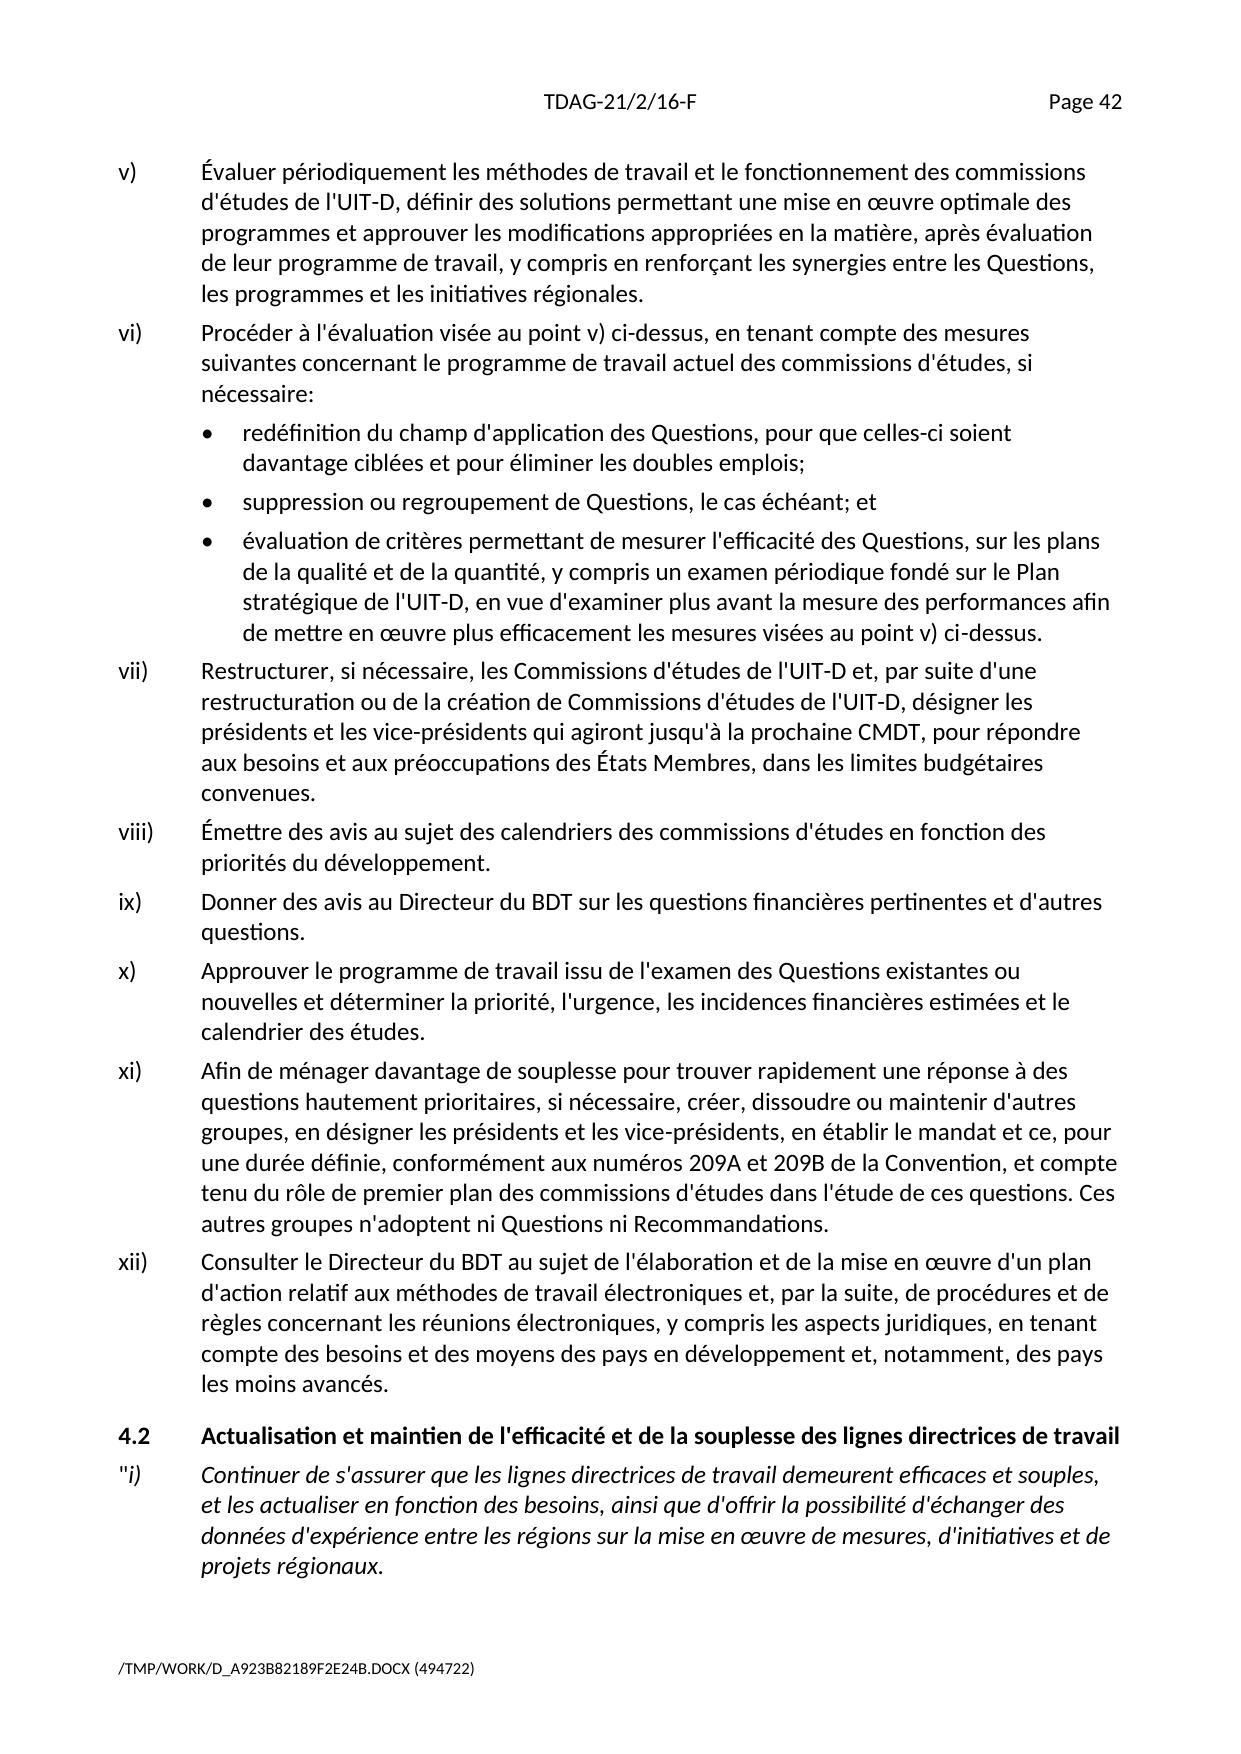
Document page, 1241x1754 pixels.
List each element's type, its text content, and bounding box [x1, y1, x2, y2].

text vii) Restructurer, si nécessaire, les Commissions d'études de l'UIT-D et, par suite d'une restructuration ou de la création de Commissions d'études de l'UIT-D, désigner les présidents et les vice-présidents qui agiront jusqu'à la prochaine CMDT, pour répondre aux besoins et aux préoccupations des États Membres, dans les limites budgétaires convenues. [118, 656, 1122, 808]
text v) Évaluer périodiquement les méthodes de travail et le fonctionnement des commissions d'études de l'UIT-D, définir des solutions permettant une mise en œuvre optimale des programmes et approuver les modifications appropriées en la matière, après évaluation de leur programme de travail, y compris en renforçant les synergies entre les Questions, les programmes et les initiatives régionales. [118, 156, 1122, 309]
text viii) Émettre des avis au sujet des calendriers des commissions d'études en fonction des priorités du développement. [118, 816, 1122, 877]
text • évaluation de critères permettant de mesurer l'efficacité des Questions, sur les plans de la qualité et de la quantité, y compris un examen périodique fondé sur le Plan stratégique de l'UIT-D, en vue d'examiner plus avant la mesure des performances afin de mettre en œuvre plus efficacement les mesures visées au point v) ci-dessus. [201, 525, 1122, 647]
subtitle 4.2 Actualisation et maintien de l'efficacité et de la souplesse des lignes directrices de travail [118, 1420, 1122, 1451]
text • redéfinition du champ d'application des Questions, pour que celles-ci soient davantage ciblées et pour éliminer les doubles emplois; [201, 417, 1122, 478]
text vi) Procéder à l'évaluation visée au point v) ci-dessus, en tenant compte des mesures suivantes concernant le programme de travail actuel des commissions d'études, si nécessaire: [118, 317, 1122, 408]
text ix) Donner des avis au Directeur du BDT sur les questions financières pertinentes et d'autres questions. [118, 886, 1122, 947]
text • suppression ou regroupement de Questions, le cas échéant; et [201, 486, 1122, 517]
text x) Approuver le programme de travail issu de l'examen des Questions existantes ou nouvelles et déterminer la priorité, l'urgence, les incidences financières estimées et le calendrier des études. [118, 955, 1122, 1047]
text xi) Afin de ménager davantage de souplesse pour trouver rapidement une réponse à des questions hautement prioritaires, si nécessaire, créer, dissoudre ou maintenir d'autres groupes, en désigner les présidents et les vice-présidents, en établir le mandat et ce, pour une durée définie, conformément aux numéros 209A et 209B de la Convention, et compte tenu du rôle de premier plan des commissions d'études dans l'étude de ces questions. Ces autres groupes n'adoptent ni Questions ni Recommandations. [118, 1055, 1122, 1238]
text "i) Continuer de s'assurer que les lignes directrices de travail demeurent efficaces et souples, et les actualiser en fonction des besoins, ainsi que d'offrir la possibilité d'échanger des données d'expérience entre les régions sur la mise en œuvre de mesures, d'initiatives et de projets régionaux. [118, 1459, 1122, 1581]
text xii) Consulter le Directeur du BDT au sujet de l'élaboration et de la mise en œuvre d'un plan d'action relatif aux méthodes de travail électroniques et, par la suite, de procédures et de règles concernant les réunions électroniques, y compris les aspects juridiques, en tenant compte des besoins et des moyens des pays en développement et, notamment, des pays les moins avancés. [118, 1247, 1122, 1399]
